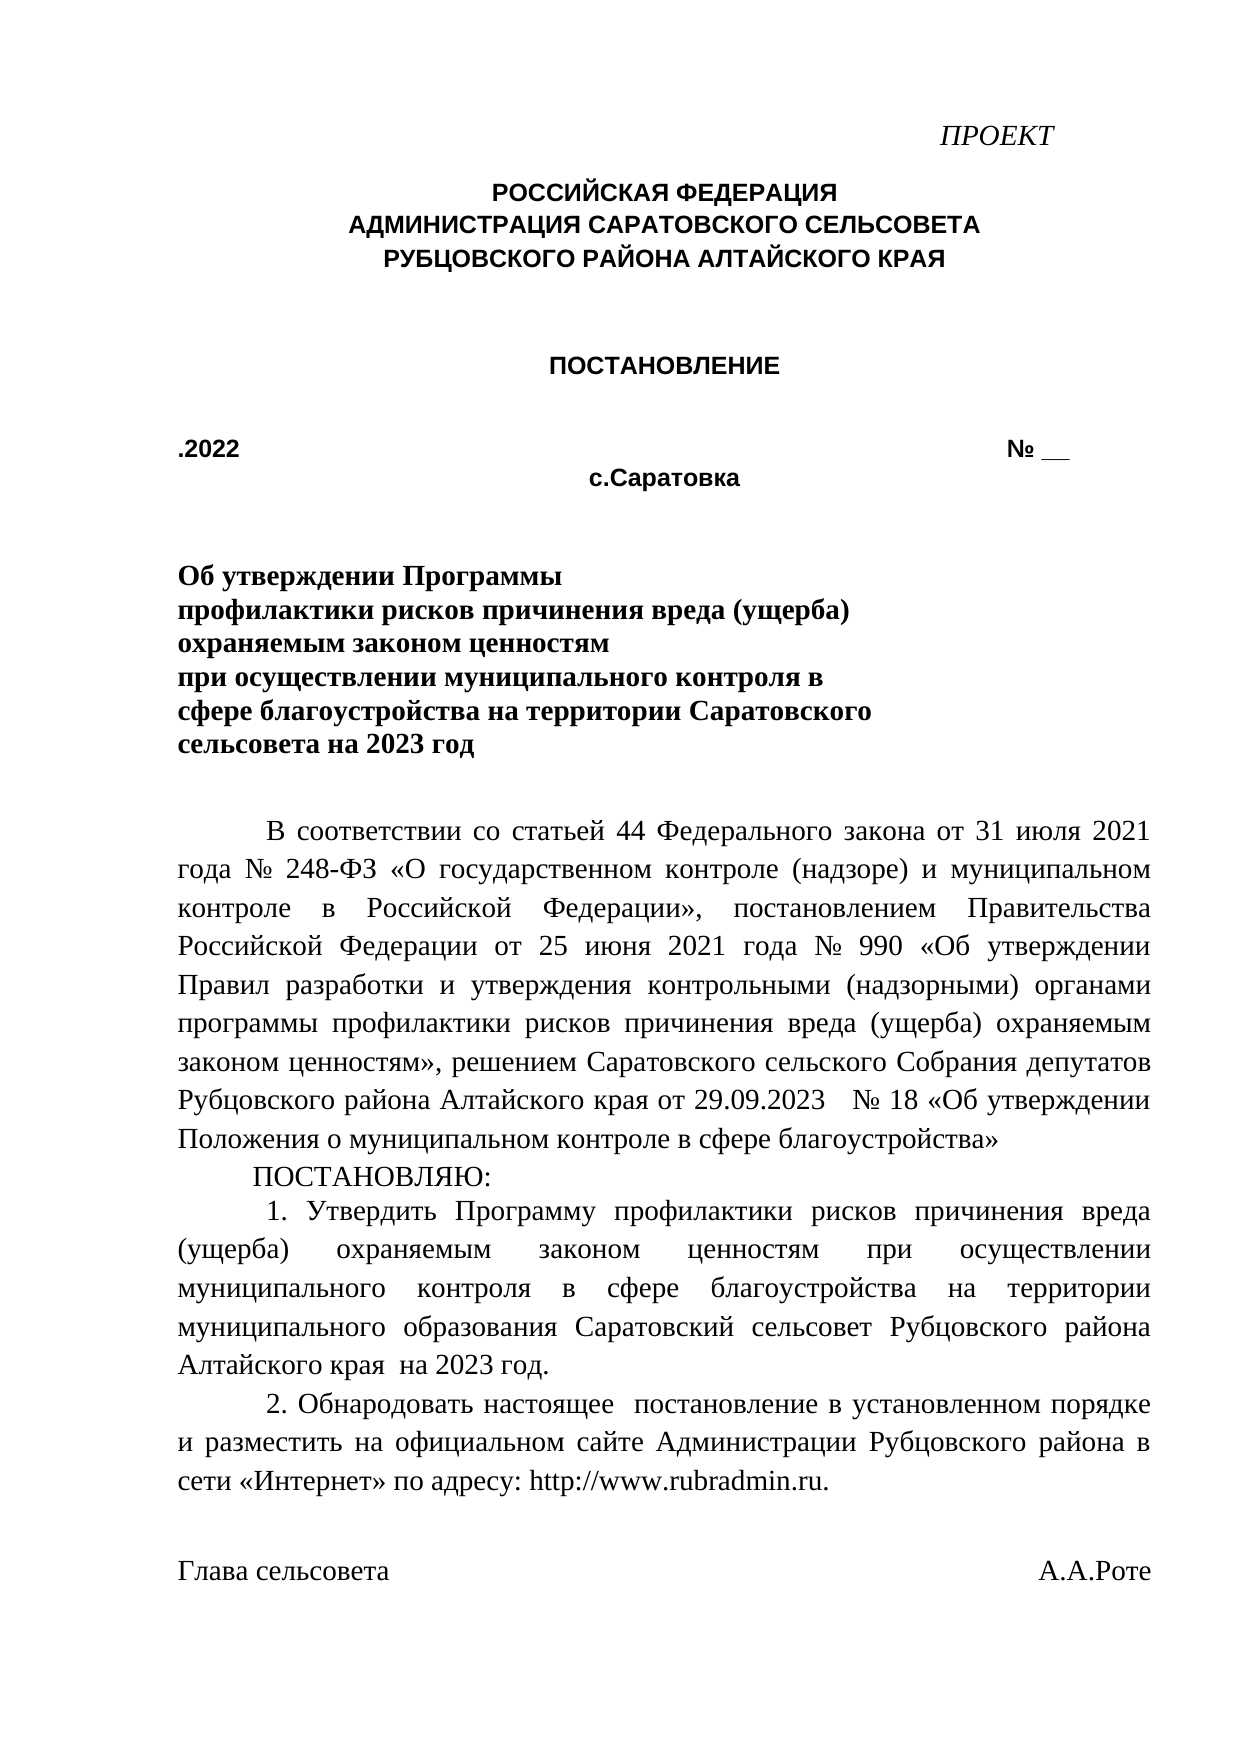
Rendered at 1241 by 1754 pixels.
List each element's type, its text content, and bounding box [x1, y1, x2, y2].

text РОССИЙСКАЯ ФЕДЕРАЦИЯ АДМИНИСТРАЦИЯ САРАТОВСКОГО СЕЛЬСОВЕТА РУБЦОВСКОГО РАЙОНА АЛТАЙСКОГО КРАЯ [177, 177, 1152, 272]
text .2022 № __ [177, 434, 1152, 463]
text ПОСТАНОВЛЕНИЕ [177, 351, 1152, 380]
text ПОСТАНОВЛЯЮ: [177, 1159, 1152, 1193]
text при осуществлении муниципального контроля в сфере благоустройства на территории Саратовского [177, 659, 901, 726]
text с.Саратовка [177, 463, 1152, 491]
text ПРОЕКТ [177, 118, 1152, 152]
text В соответствии со статьей 44 Федерального закона от 31 июля 2021 года № 248-ФЗ «О государственном контроле (надзоре) и муниципальном контроле в Российской Федерации», постановлением Правительства Российской Федерации от 25 июня 2021 года № 990 «Об утверждении Правил разработки и утверждения контрольными (надзорными) органами программы профилактики рисков причинения вреда (ущерба) охраняемым законом ценностям», решением Саратовского сельского Собрания депутатов Рубцовского района Алтайского края от 29.09.2023 № 18 «Об утверждении Положения о муниципальном контроле в сфере благоустройства» [177, 813, 1152, 1154]
text сельсовета на 2023 год [177, 726, 901, 760]
text Об утверждении Программы [177, 558, 901, 592]
text 2. Обнародовать настоящее постановление в установленном порядке и разместить на официальном сайте Администрации Рубцовского района в сети «Интернет» по адресу: http://www.rubradmin.ru. [177, 1386, 1152, 1496]
text Глава сельсовета А.А.Роте [177, 1560, 1152, 1585]
text профилактики рисков причинения вреда (ущерба) охраняемым законом ценностям [177, 592, 901, 659]
text 1. Утвердить Программу профилактики рисков причинения вреда (ущерба) охраняемым законом ценностям при осуществлении муниципального контроля в сфере благоустройства на территории муниципального образования Саратовский сельсовет Рубцовского района Алтайского края на 2023 год. [177, 1193, 1152, 1381]
